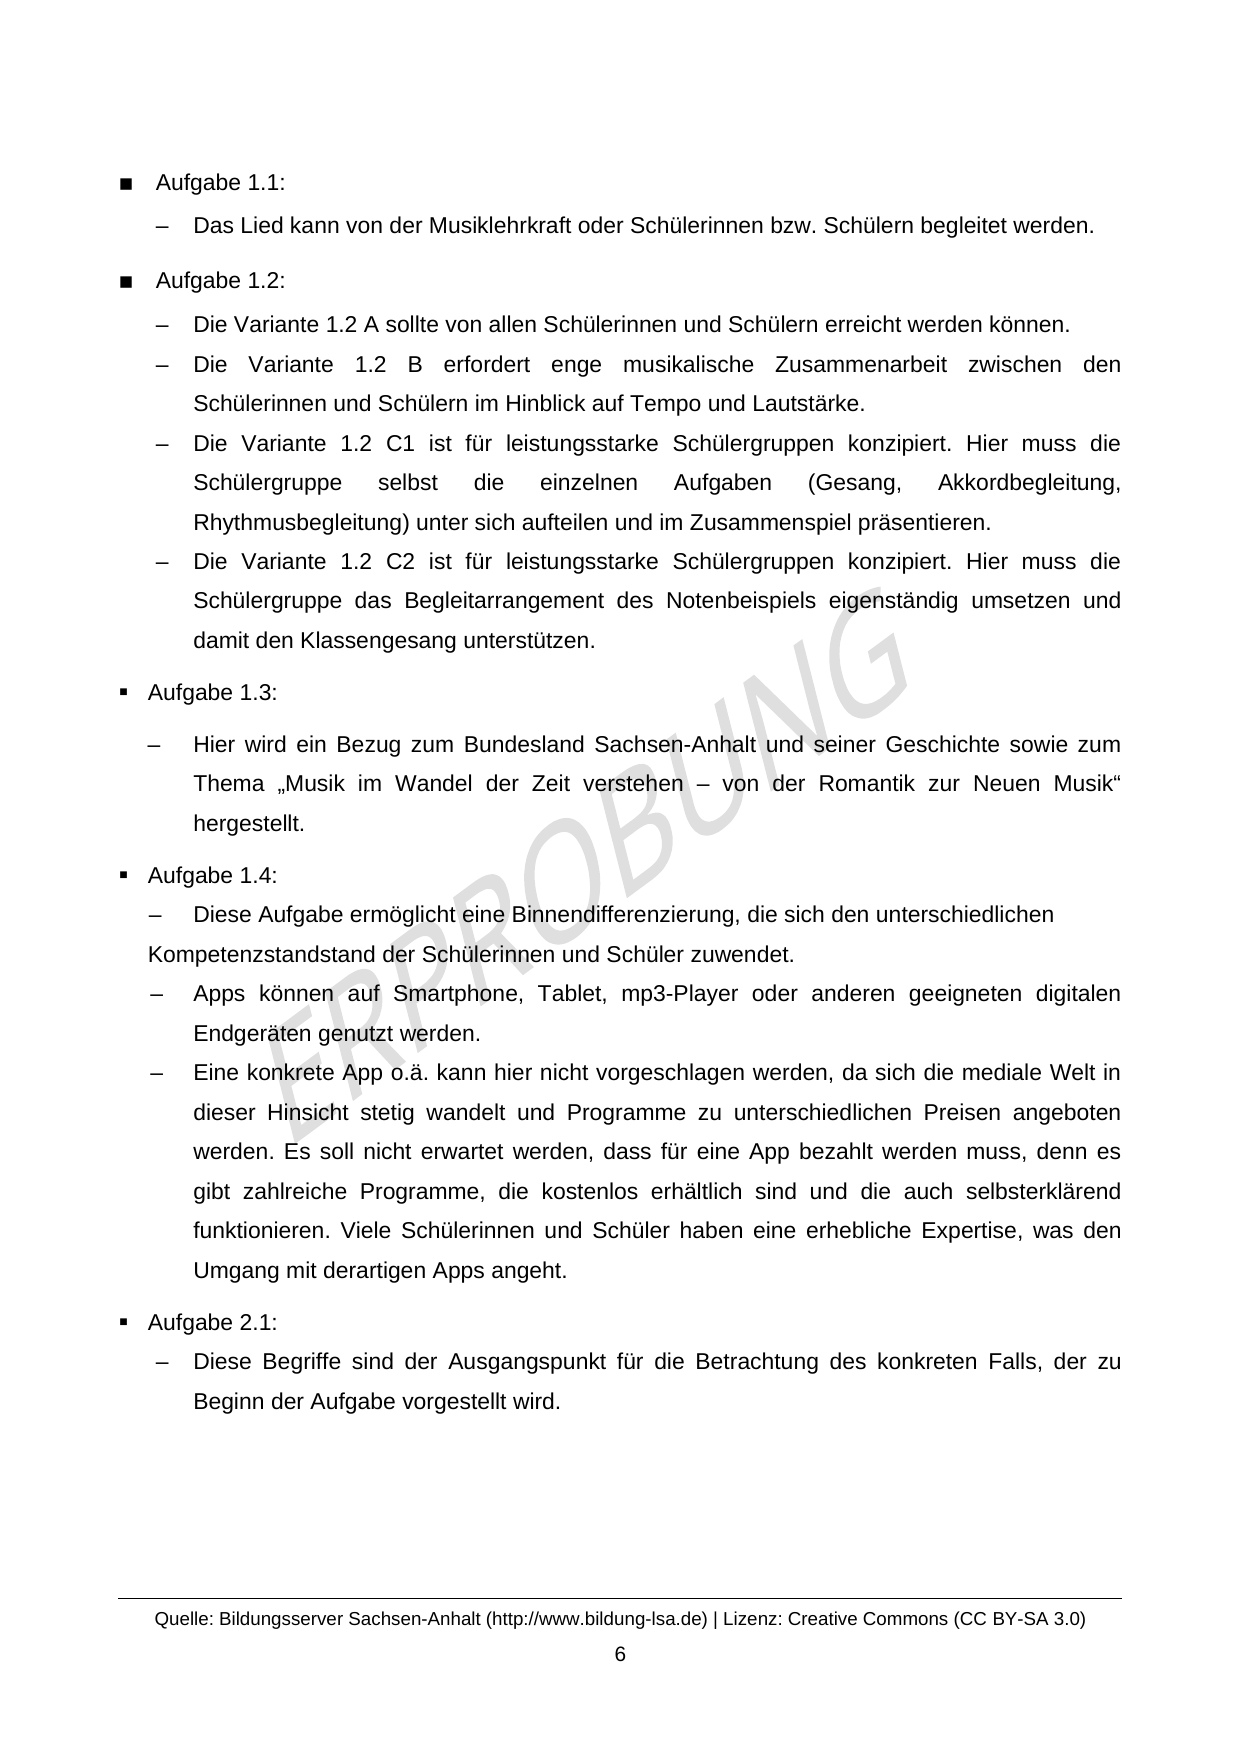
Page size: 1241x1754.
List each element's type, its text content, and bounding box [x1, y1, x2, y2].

list Die Variante 1.2 A sollte von allen Schülerinnen und Schülern erreicht werden können. [156, 311, 1122, 337]
list Aufgabe 1.4: [118, 862, 1122, 888]
list Hier wird ein Bezug zum Bundesland Sachsen-Anhalt und seiner Geschichte sowie zum Thema „Musik im Wandel der Zeit verstehen – von der Romantik zur Neuen Musik“ hergestellt. [147, 731, 1122, 836]
list Aufgabe 1.1: [118, 165, 1122, 197]
list Apps können auf Smartphone, Tablet, mp3-Player oder anderen geeigneten digitalen Endgeräten genutzt werden. [150, 980, 1122, 1046]
list Die Variante 1.2 B erfordert enge musikalische Zusammenarbeit zwischen den Schülerinnen und Schülern im Hinblick auf Tempo und Lautstärke. [156, 351, 1122, 416]
list Eine konkrete App o.ä. kann hier nicht vorgeschlagen werden, da sich die mediale Welt in dieser Hinsicht stetig wandelt und Programme zu unterschiedlichen Preisen angeboten werden. Es soll nicht erwartet werden, dass für eine App bezahlt werden muss, denn es gibt zahlreiche Programme, die kostenlos erhältlich sind und die auch selbsterklärend funktionieren. Viele Schülerinnen und Schüler haben eine erhebliche Expertise, was den Umgang mit derartigen Apps angeht. [150, 1059, 1122, 1283]
list Die Variante 1.2 C2 ist für leistungsstarke Schülergruppen konzipiert. Hier muss die Schülergruppe das Begleitarrangement des Notenbeispiels eigenständig umsetzen und damit den Klassengesang unterstützen. [156, 548, 1122, 653]
list Diese Aufgabe ermöglicht eine Binnendifferenzierung, die sich den unterschiedlichen [149, 901, 1122, 928]
list Diese Begriffe sind der Ausgangspunkt für die Betrachtung des konkreten Falls, der zu Beginn der Aufgabe vorgestellt wird. [156, 1348, 1122, 1414]
text Kompetenzstandstand der Schülerinnen und Schüler zuwendet. [148, 941, 1122, 967]
list Die Variante 1.2 C1 ist für leistungsstarke Schülergruppen konzipiert. Hier muss die Schülergruppe selbst die einzelnen Aufgaben (Gesang, Akkordbegleitung, Rhythmusbegleitung) unter sich aufteilen und im Zusammenspiel präsentieren. [156, 429, 1122, 535]
subtitle Aufgabe 1.3: [118, 679, 1122, 705]
list Das Lied kann von der Musiklehrkraft oder Schülerinnen bzw. Schülern begleitet werden. [156, 212, 1122, 239]
list Aufgabe 1.2: [118, 264, 1122, 296]
list Aufgabe 2.1: [118, 1309, 1122, 1335]
